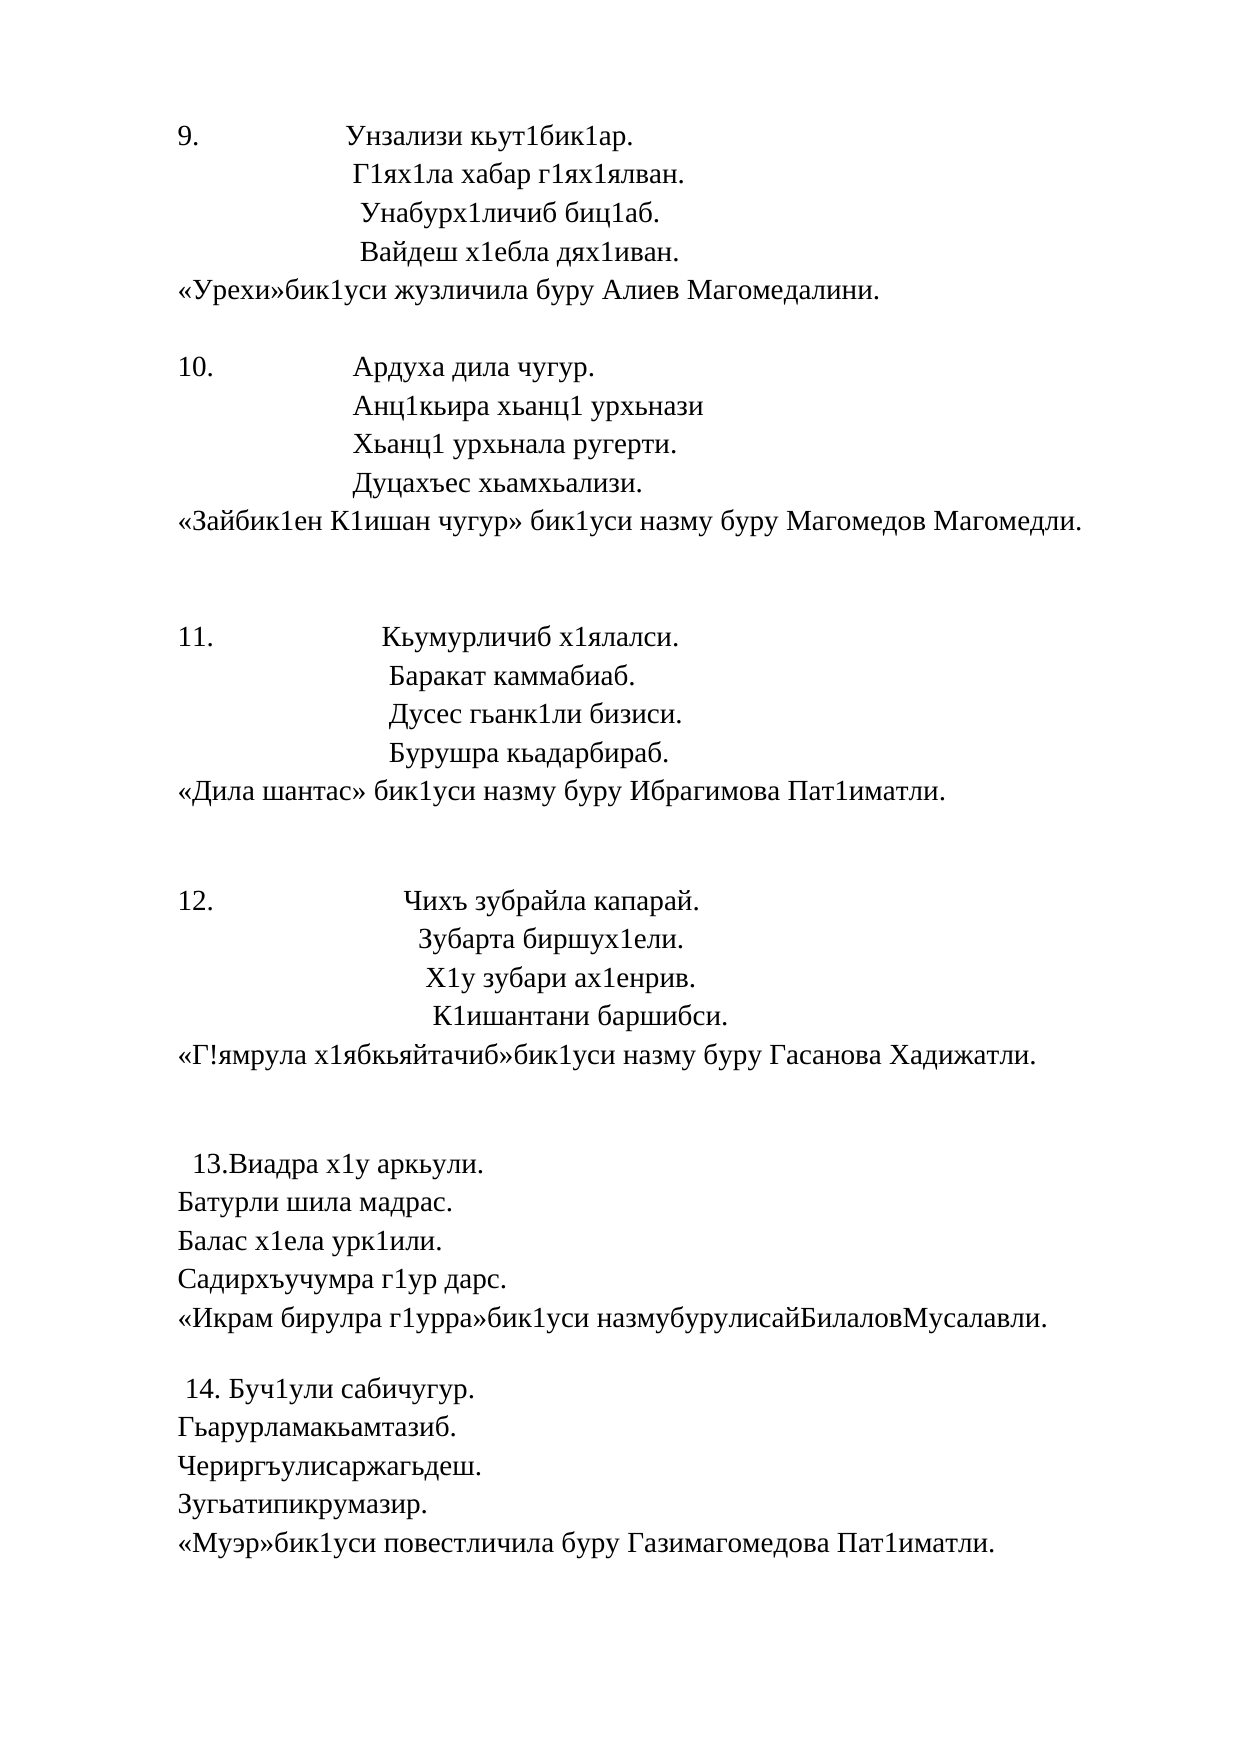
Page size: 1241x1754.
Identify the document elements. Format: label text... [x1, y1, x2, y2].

text Х1у зубари ах1енрив. [177, 960, 1152, 993]
text 9. Унзализи кьут1бик1ар. [177, 118, 1152, 152]
text Дусес гьанк1ли бизиси. [177, 696, 1152, 730]
text «Урехи»бик1уси жузличила буру Алиев Магомедалини. [177, 272, 1152, 306]
text 10. Ардуха дила чугур. [177, 349, 1152, 383]
text Зубарта биршух1ели. [177, 921, 1152, 955]
text Зугьатипикрумазир. [177, 1487, 1152, 1520]
text 14. Буч1ули сабичугур. [177, 1371, 1152, 1404]
text Вайдеш х1ебла дях1иван. [177, 234, 1152, 267]
text К1ишантани баршибси. [177, 998, 1152, 1032]
text Г1ях1ла хабар г1ях1ялван. [177, 157, 1152, 190]
text Балас х1ела урк1или. [177, 1223, 1152, 1257]
text Дуцахъес хьамхьализи. [177, 465, 1152, 498]
text «Дила шантас» бик1уси назму буру Ибрагимова Пат1иматли. [177, 773, 1152, 807]
text Бурушра кьадарбираб. [177, 735, 1152, 768]
text Гьарурламакьамтазиб. [177, 1409, 1152, 1443]
text 12. Чихъ зубрайла капарай. [177, 883, 1152, 916]
text Хьанц1 урхьнала ругерти. [177, 426, 1152, 460]
text «Муэр»бик1уси повестличила буру Газимагомедова Пат1иматли. [177, 1525, 1152, 1559]
text Унабурх1личиб биц1аб. [177, 195, 1152, 229]
text Баракат каммабиаб. [177, 658, 1152, 691]
text Анц1кьира хьанц1 урхьнази [177, 388, 1152, 421]
text 13.Виадра х1у аркьули. [177, 1146, 1152, 1179]
text «Икрам бирулра г1урра»бик1уси назмубурулисайБилаловМусалавли. [177, 1300, 1152, 1334]
text Садирхъучумра г1ур дарс. [177, 1262, 1152, 1295]
text 11. Кьумурличиб х1ялалси. [177, 619, 1152, 653]
text Батурли шила мадрас. [177, 1184, 1152, 1218]
text «Зайбик1ен К1ишан чугур» бик1уси назму буру Магомедов Магомедли. [177, 503, 1152, 537]
text Чериргъулисаржагьдеш. [177, 1448, 1152, 1482]
text «Г!ямрула х1ябкьяйтачиб»бик1уси назму буру Гасанова Хадижатли. [177, 1037, 1152, 1070]
